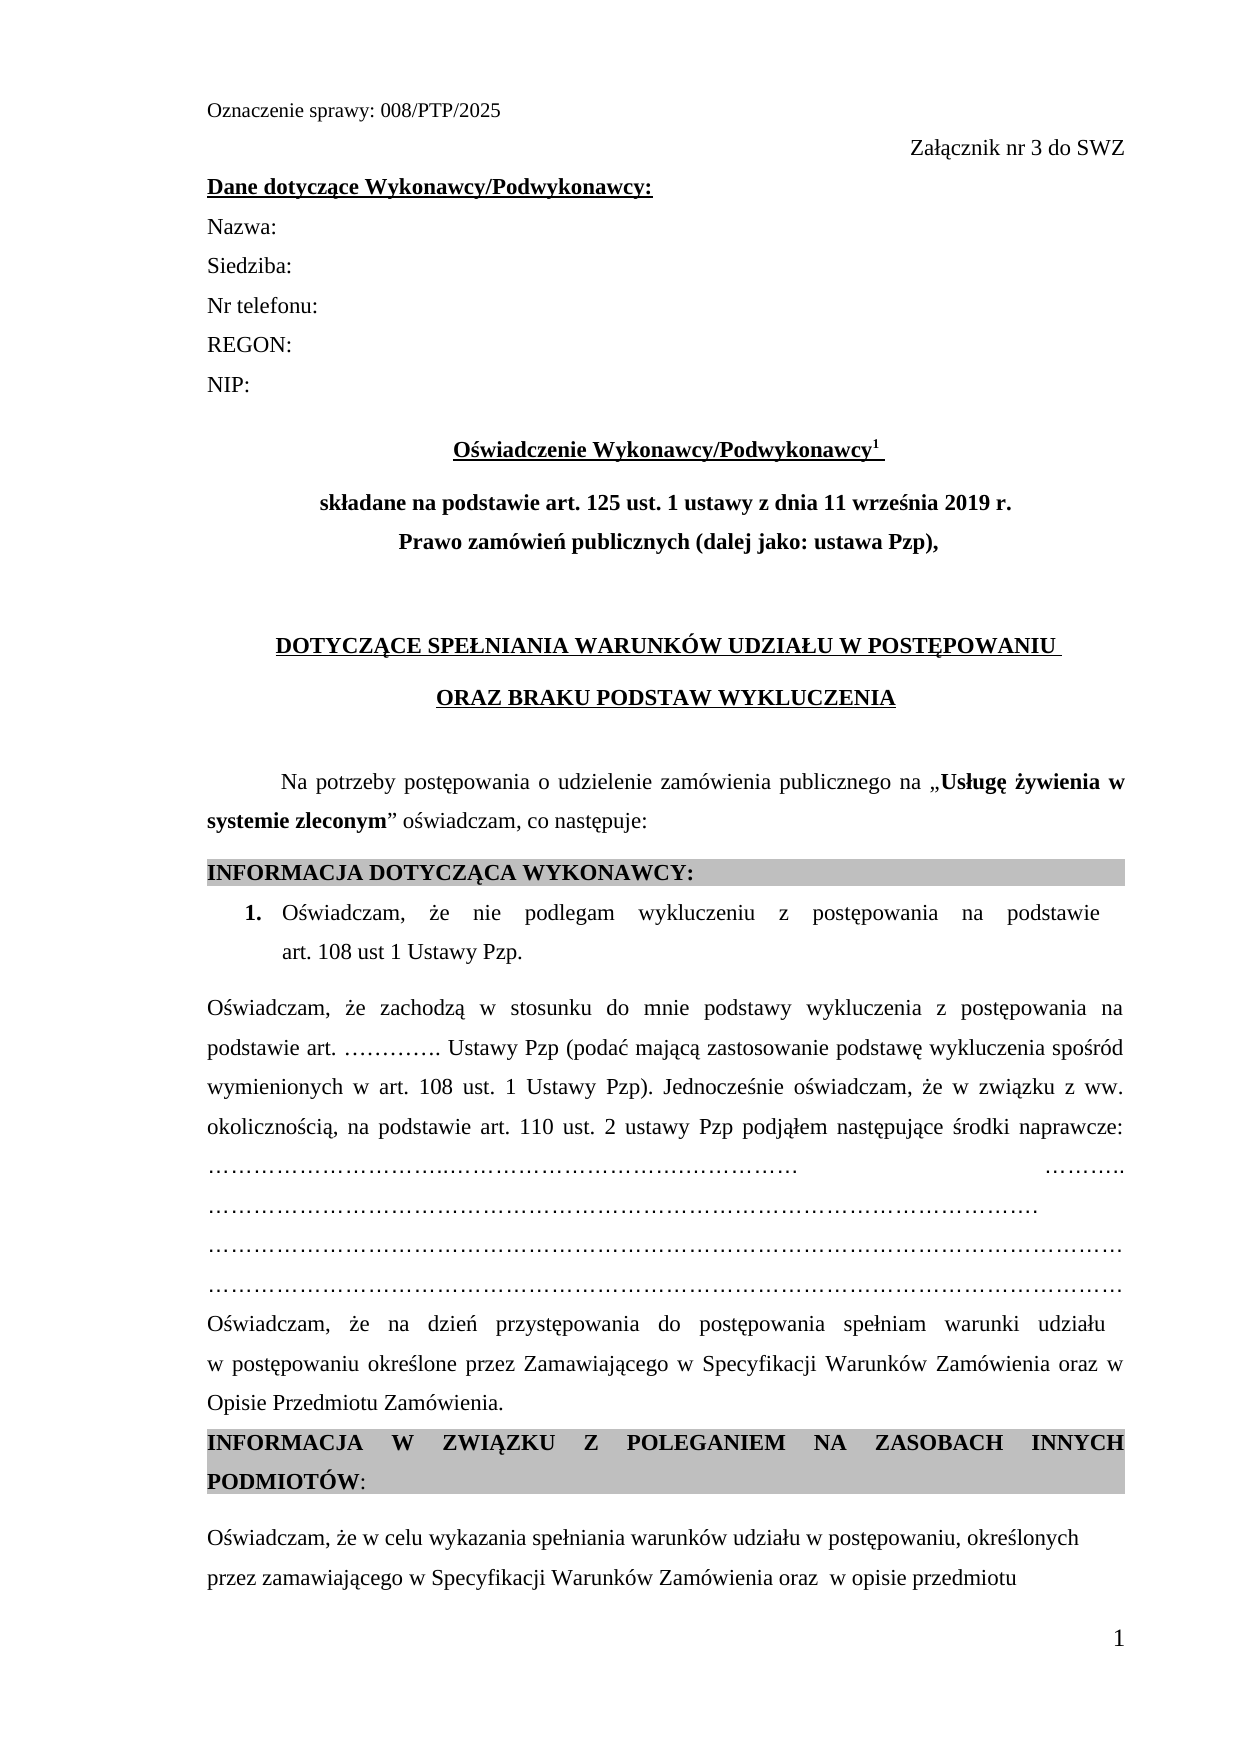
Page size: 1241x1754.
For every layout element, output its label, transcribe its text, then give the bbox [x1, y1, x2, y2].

text Oświadczam, że zachodzą w stosunku do mnie podstawy wykluczenia z postępowania na podstawie art. …………. Ustawy Pzp (podać mającą zastosowanie podstawę wykluczenia spośród wymienionych w art. 108 ust. 1 Ustawy Pzp). Jednocześnie oświadczam, że w związku z ww. okolicznością, na podstawie art. 110 ust. 2 ustawy Pzp podjąłem następujące środki naprawcze: …………………………..………………………….…………… ………..………………………………………………………………………………………………. ………………………………………………………………………………………………………… [207, 994, 1125, 1258]
text INFORMACJA W ZWIĄZKU Z POLEGANIEM NA ZASOBACH INNYCH PODMIOTÓW: [207, 1429, 1125, 1494]
text składane na podstawie art. 125 ust. 1 ustawy z dnia 11 września 2019 r. [207, 488, 1125, 515]
list Oświadczam, że nie podlegam wykluczeniu z postępowania na podstawie art. 108 ust 1 Ustawy Pzp. [244, 899, 1125, 964]
text Oświadczam, że na dzień przystępowania do postępowania spełniam warunki udziału w postępowaniu określone przez Zamawiającego w Specyfikacji Warunków Zamówienia oraz w Opisie Przedmiotu Zamówienia. [207, 1310, 1125, 1416]
text REGON: [207, 331, 1125, 358]
text Prawo zamówień publicznych (dalej jako: ustawa Pzp), [207, 528, 1125, 554]
text NIP: [207, 371, 1125, 397]
text Nr telefonu: [207, 292, 1125, 318]
text ORAZ BRAKU PODSTAW WYKLUCZENIA [207, 684, 1125, 753]
text ………………………………………………………………………………………………………… [207, 1271, 1125, 1297]
text INFORMACJA DOTYCZĄCA WYKONAWCY: [207, 859, 1125, 886]
text Na potrzeby postępowania o udzielenie zamówienia publicznego na „Usługę żywienia w systemie zleconym” oświadczam, co następuje: [207, 768, 1125, 834]
text Oświadczenie Wykonawcy/Podwykonawcy1 [207, 437, 1125, 463]
text Załącznik nr 3 do SWZ [207, 134, 1125, 161]
text Siedziba: [207, 252, 1125, 279]
text Nazwa: [207, 213, 1125, 239]
text Dane dotyczące Wykonawcy/Podwykonawcy: [207, 173, 1125, 200]
text DOTYCZĄCE SPEŁNIANIA WARUNKÓW UDZIAŁU W POSTĘPOWANIU [207, 632, 1125, 658]
